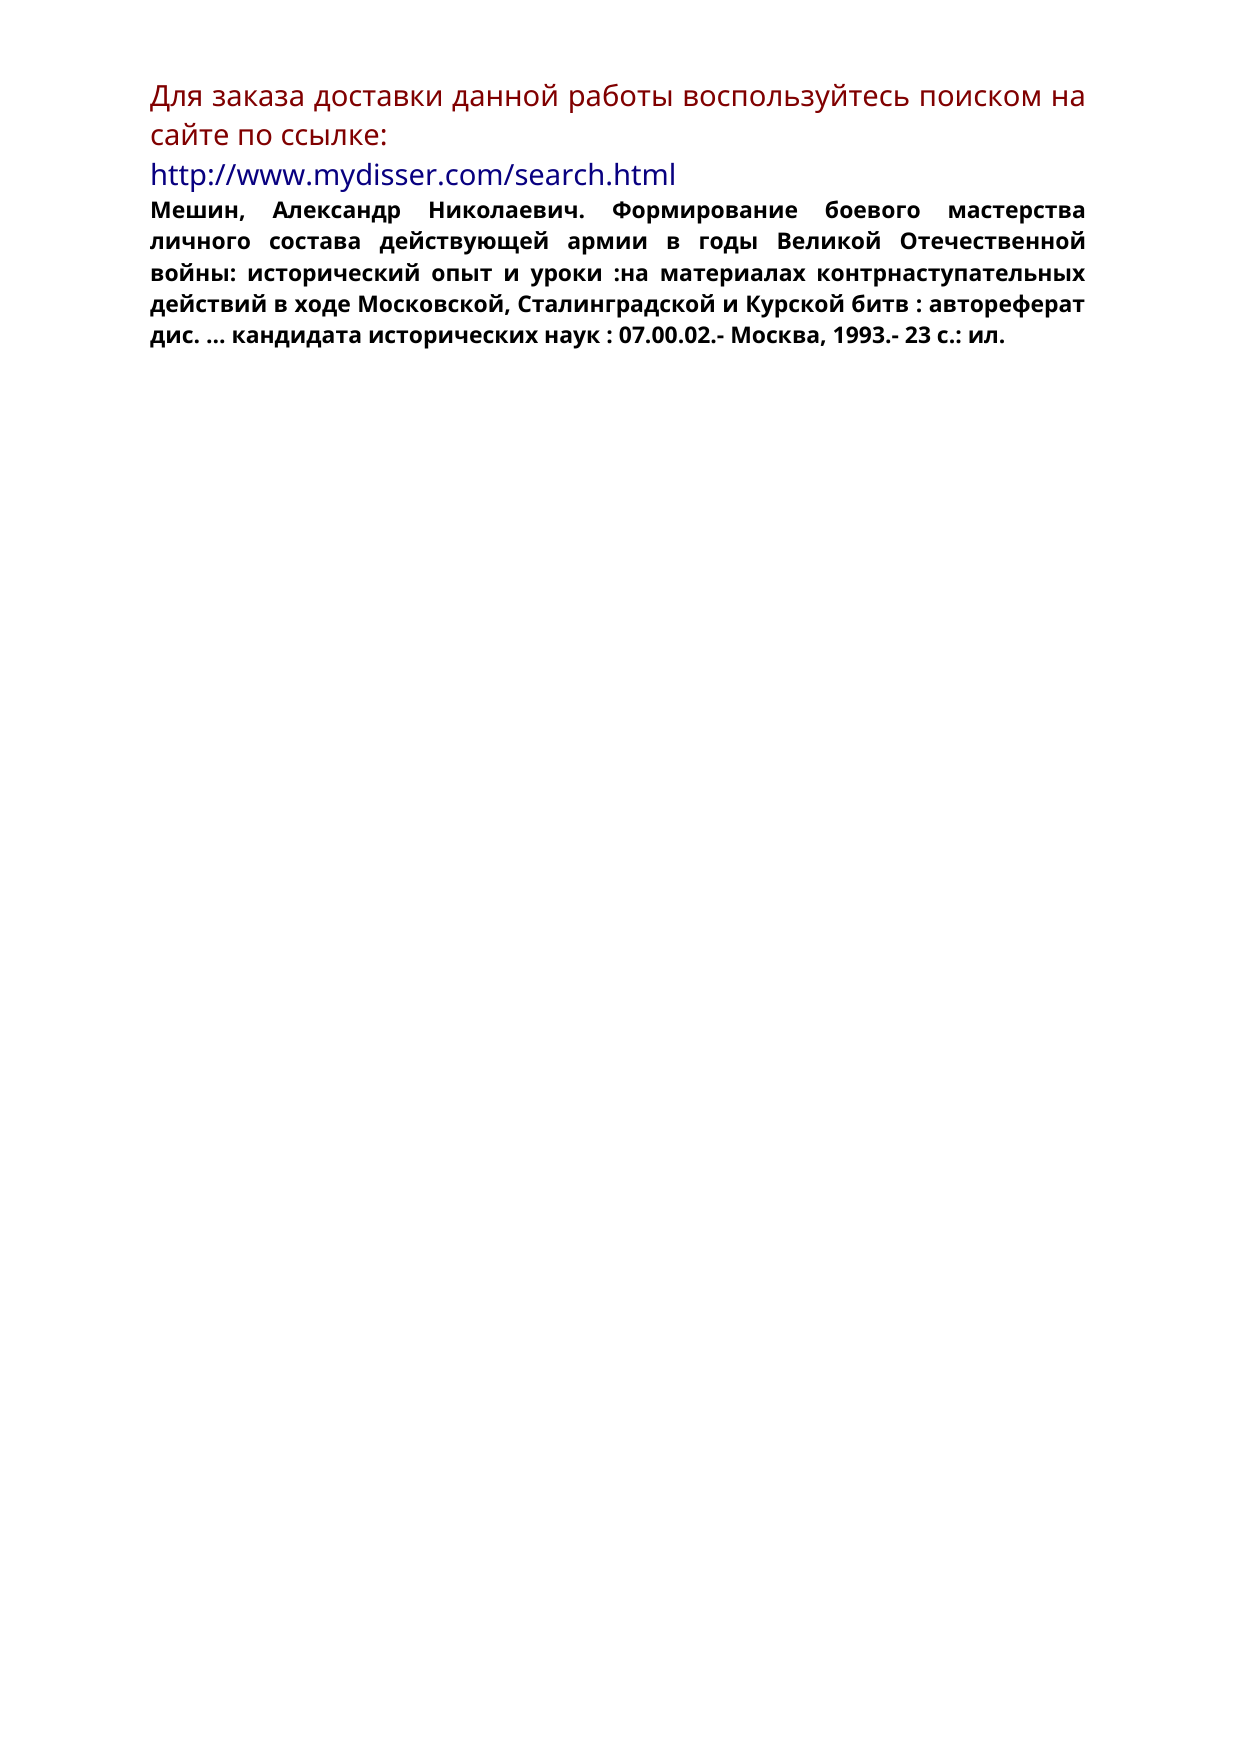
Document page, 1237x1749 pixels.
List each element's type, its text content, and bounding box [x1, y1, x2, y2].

text Мешин, Александр Николаевич. Формирование боевого мастерства личного состава действующей армии в годы Великой Отечественной войны: исторический опыт и уроки :на материалах контрнаступательных действий в ходе Московской, Сталинградской и Курской битв : автореферат дис. ... кандидата исторических наук : 07.00.02.- Москва, 1993.- 23 с.: ил. [150, 194, 1086, 350]
